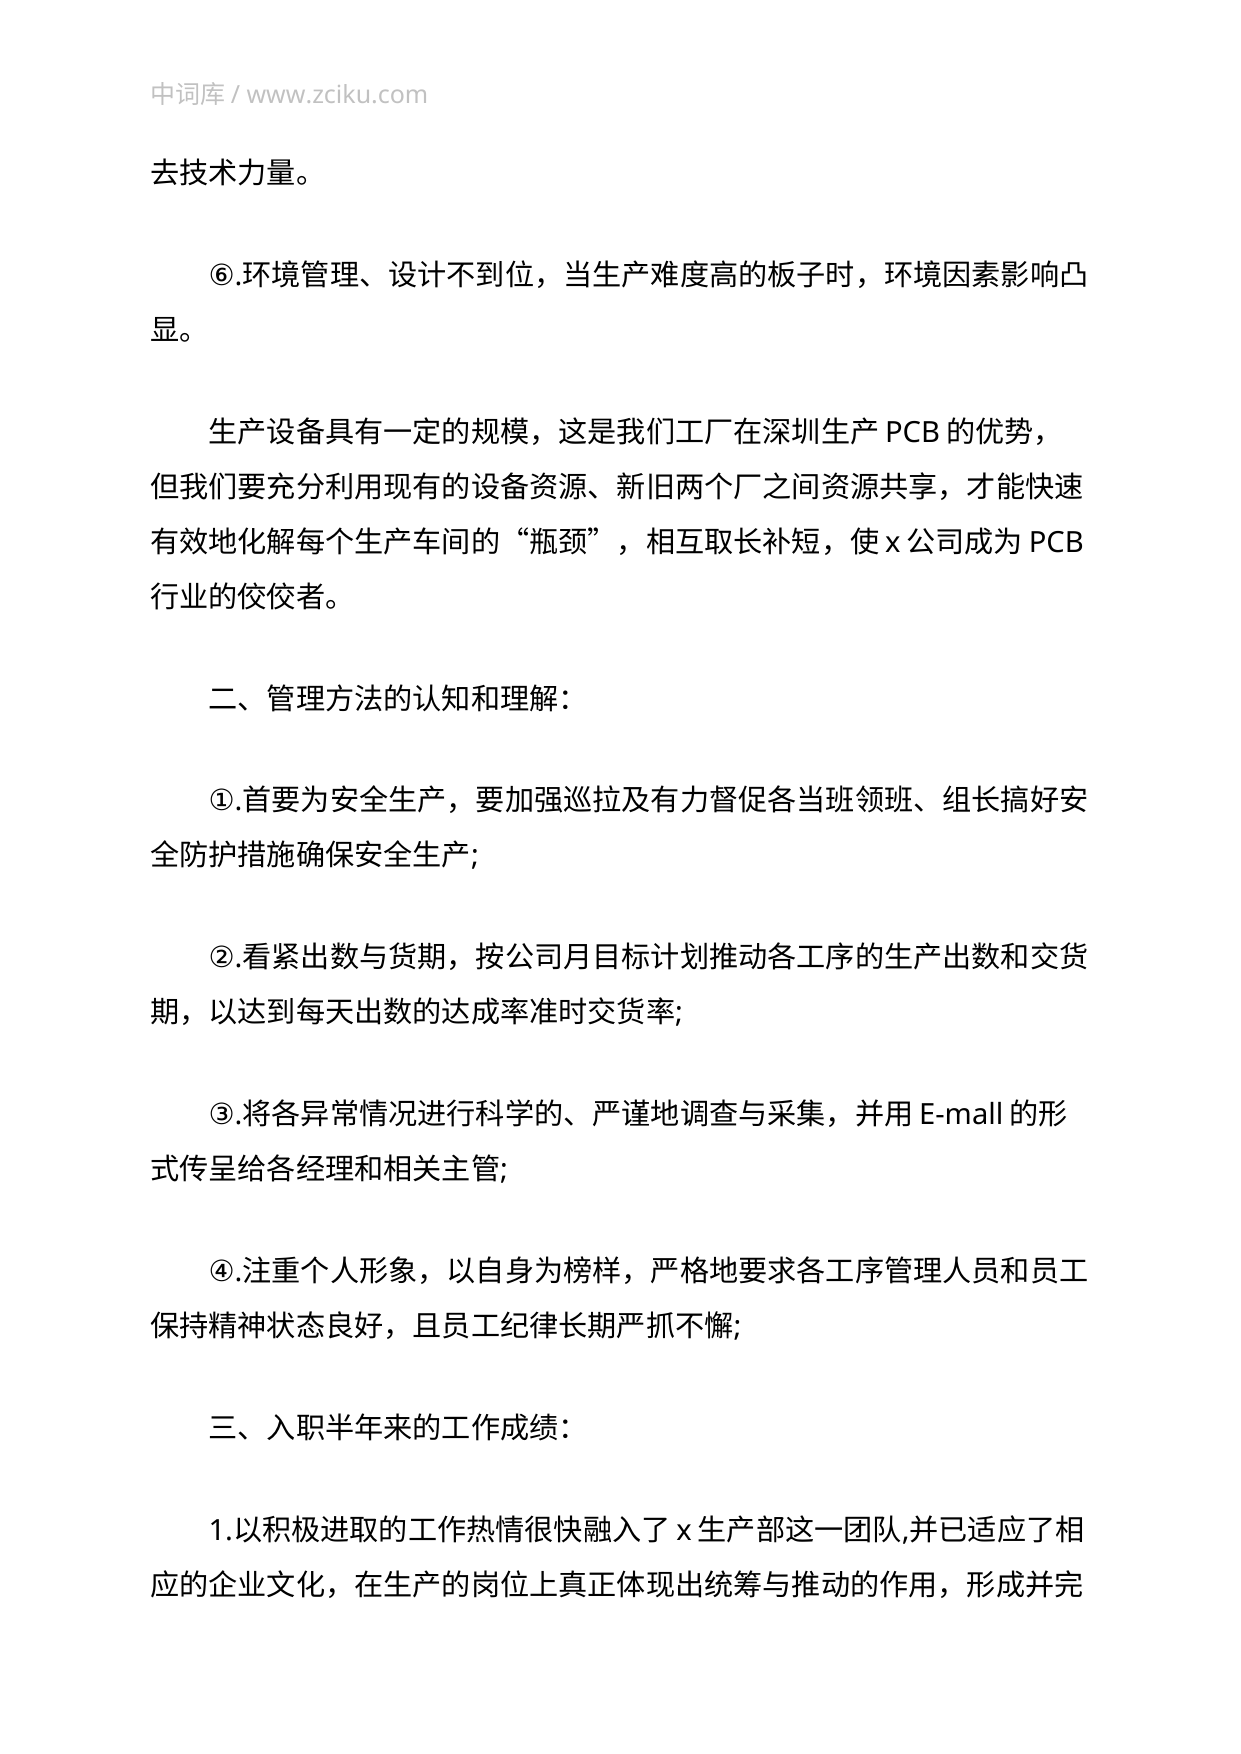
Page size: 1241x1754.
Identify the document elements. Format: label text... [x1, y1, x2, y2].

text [150, 150, 1090, 192]
text 二、管理方法的认知和理解： [150, 675, 1090, 717]
text ④.注重个人形象，以自身为榜样，严格地要求各工序管理人员和员工保持精神状态良好，且员工纪律长期严抓不懈; [150, 1248, 1090, 1345]
text 三、入职半年来的工作成绩： [150, 1405, 1090, 1447]
text ③.将各异常情况进行科学的、严谨地调查与采集，并用E-mall的形式传呈给各经理和相关主管; [150, 1091, 1090, 1188]
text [150, 1507, 1090, 1604]
text ⑥.环境管理、设计不到位，当生产难度高的板子时，环境因素影响凸显。 [150, 252, 1090, 349]
text ②.看紧出数与货期，按公司月目标计划推动各工序的生产出数和交货期，以达到每天出数的达成率准时交货率; [150, 934, 1090, 1031]
text ①.首要为安全生产，要加强巡拉及有力督促各当班领班、组长搞好安全防护措施确保安全生产; [150, 777, 1090, 874]
text 生产设备具有一定的规模，这是我们工厂在深圳生产PCB的优势，但我们要充分利用现有的设备资源、新旧两个厂之间资源共享，才能快速有效地化解每个生产车间的“瓶颈”，相互取长补短，使x公司成为PCB行业的佼佼者。 [150, 408, 1090, 616]
